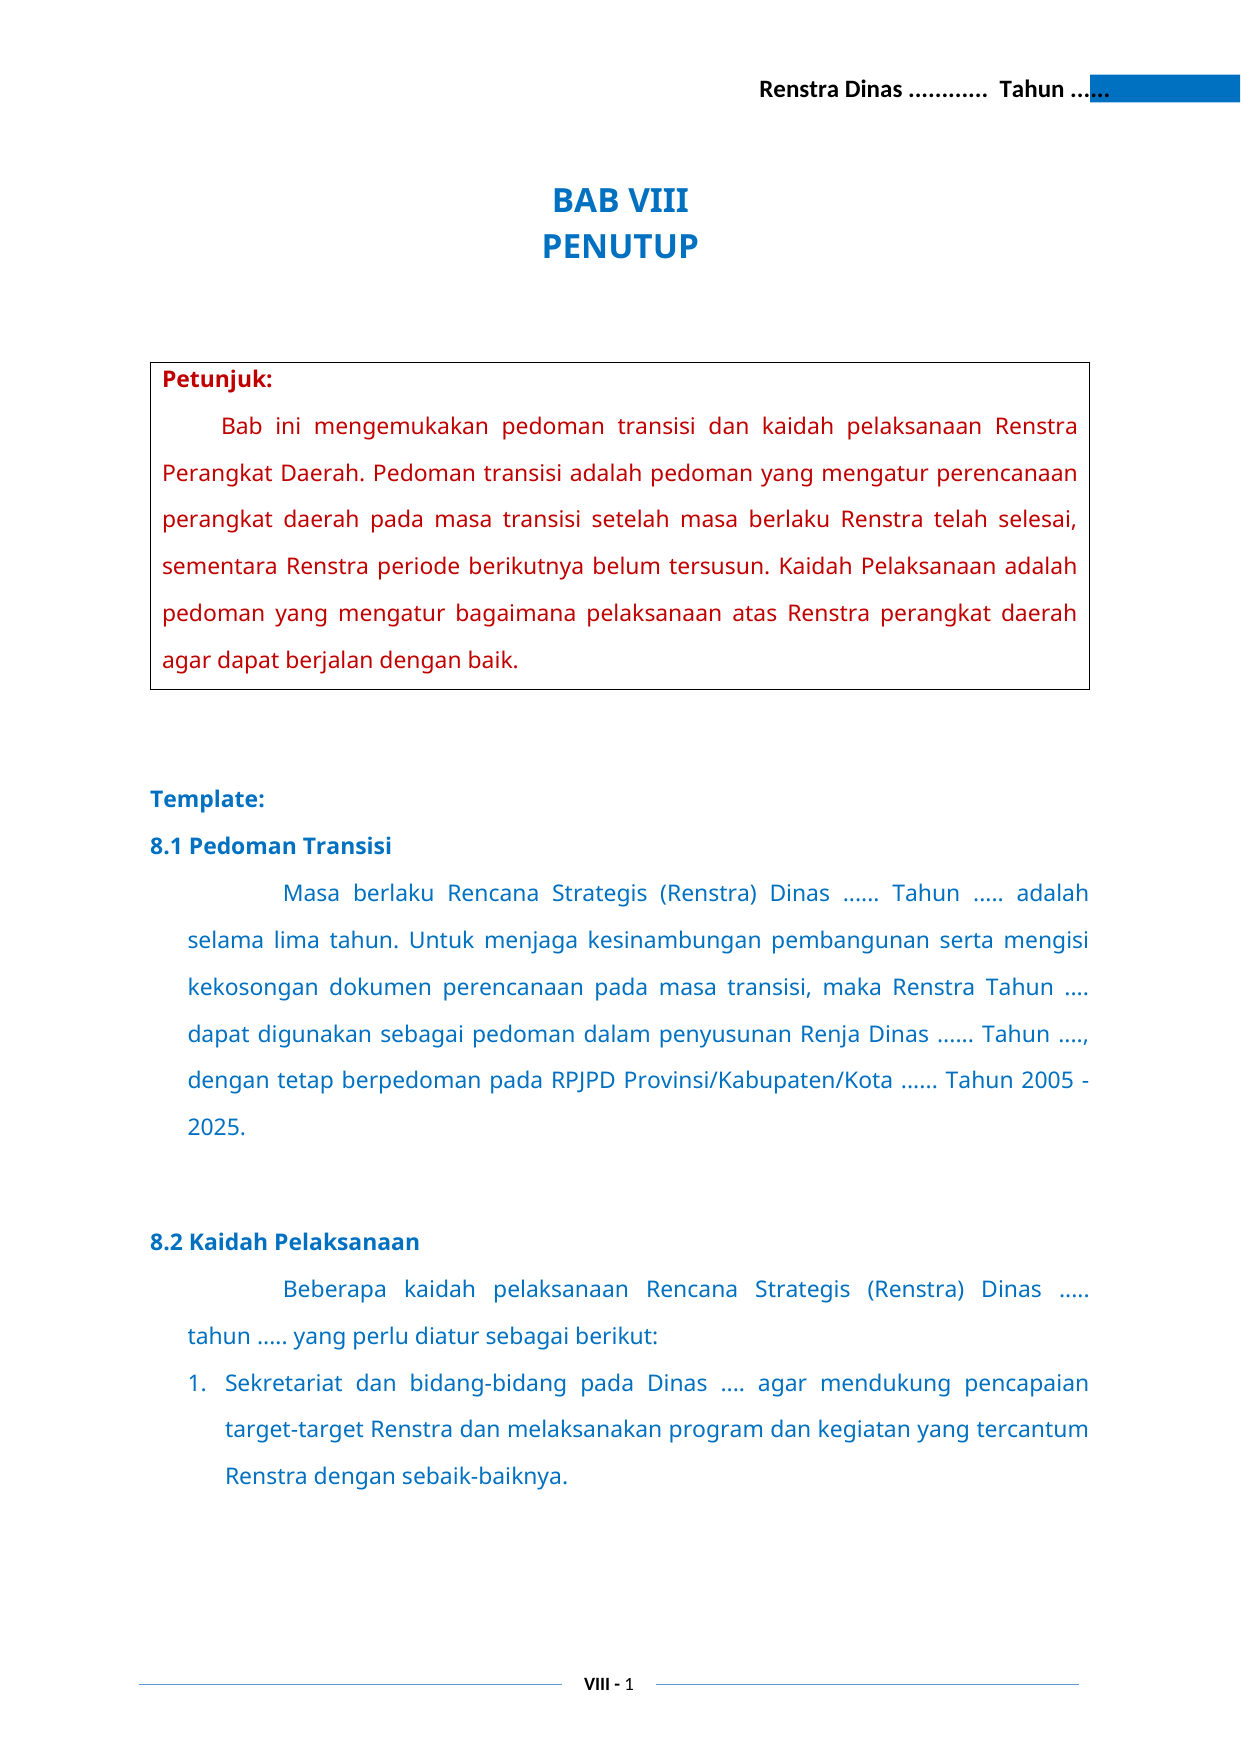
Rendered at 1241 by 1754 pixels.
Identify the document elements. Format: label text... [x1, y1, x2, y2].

text BAB VIII [150, 177, 1090, 223]
text 8.2 Kaidah Pelaksanaan [150, 1226, 1090, 1257]
list Masa berlaku Rencana Strategis (Renstra) Dinas ...... Tahun ..... adalah selama lima tahun. Untuk menjaga kesinambungan pembangunan serta mengisi kekosongan dokumen perencanaan pada masa transisi, maka Renstra Tahun .... dapat digunakan sebagai pedoman dalam penyusunan Renja Dinas ...... Tahun ...., dengan tetap berpedoman pada RPJPD Provinsi/Kabupaten/Kota ...... Tahun 2005 - 2025. [187, 877, 1090, 1143]
table_header Petunjuk: Bab ini mengemukakan pedoman transisi dan kaidah pelaksanaan Renstra Perangkat Daerah. Pedoman transisi adalah pedoman yang mengatur perencanaan perangkat daerah pada masa transisi setelah masa berlaku Renstra telah selesai, sementara Renstra periode berikutnya belum tersusun. Kaidah Pelaksanaan adalah pedoman yang mengatur bagaimana pelaksanaan atas Renstra perangkat daerah agar dapat berjalan dengan baik. [151, 363, 1089, 688]
list Sekretariat dan bidang-bidang pada Dinas .... agar mendukung pencapaian target-target Renstra dan melaksanakan program dan kegiatan yang tercantum Renstra dengan sebaik-baiknya. [187, 1367, 1090, 1492]
text Template: [150, 783, 1090, 814]
text 8.1 Pedoman Transisi [150, 830, 1090, 861]
text PENUTUP [150, 223, 1090, 268]
list Beberapa kaidah pelaksanaan Rencana Strategis (Renstra) Dinas ..... tahun ..... yang perlu diatur sebagai berikut: [187, 1273, 1090, 1351]
